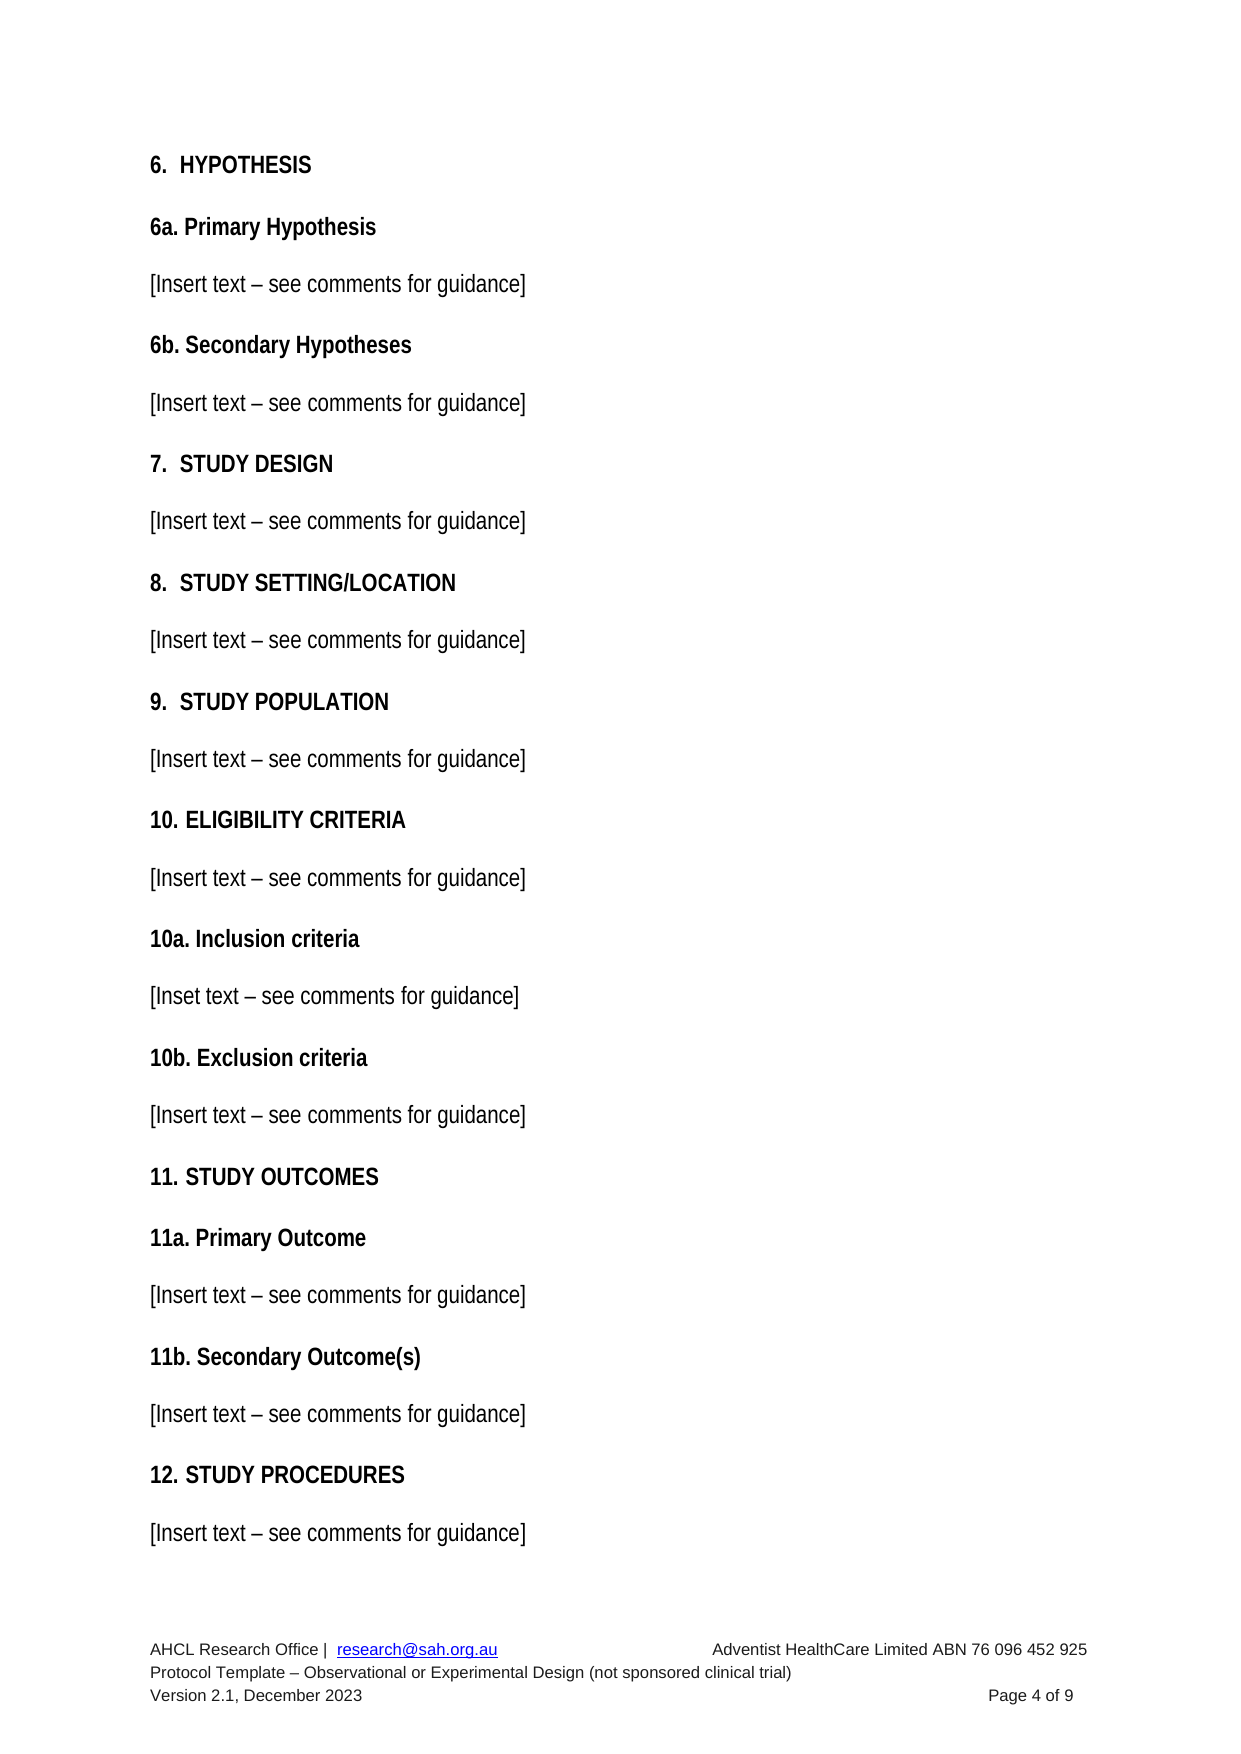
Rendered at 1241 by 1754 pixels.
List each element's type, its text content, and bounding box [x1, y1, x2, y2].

text STUDY OUTCOMES [150, 1162, 1090, 1190]
text STUDY SETTING/LOCATION [150, 568, 1090, 596]
text 11a. Primary Outcome [150, 1223, 1090, 1252]
text [Insert text – see comments for guidance] [150, 744, 1090, 772]
text [Inset text – see comments for guidance] [150, 981, 1090, 1010]
text 6b. Secondary Hypotheses [150, 330, 1090, 359]
text 10a. Inclusion criteria [150, 924, 1090, 953]
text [150, 506, 1090, 535]
text HYPOTHESIS [150, 150, 1090, 179]
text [150, 1518, 1090, 1546]
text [150, 388, 1090, 416]
text STUDY DESIGN [150, 449, 1090, 478]
text [Insert text – see comments for guidance] [150, 1100, 1090, 1129]
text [150, 1399, 1090, 1428]
text [Insert text – see comments for guidance] [150, 625, 1090, 654]
text [Insert text – see comments for guidance] [150, 863, 1090, 891]
text 11b. Secondary Outcome(s) [150, 1342, 1090, 1370]
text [150, 1280, 1090, 1309]
text STUDY POPULATION [150, 687, 1090, 715]
text ELIGIBILITY CRITERIA [150, 805, 1090, 834]
text 6a. Primary Hypothesis [150, 211, 1090, 240]
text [150, 269, 1090, 297]
text STUDY PROCEDURES [150, 1461, 1090, 1489]
text 10b. Exclusion criteria [150, 1043, 1090, 1071]
